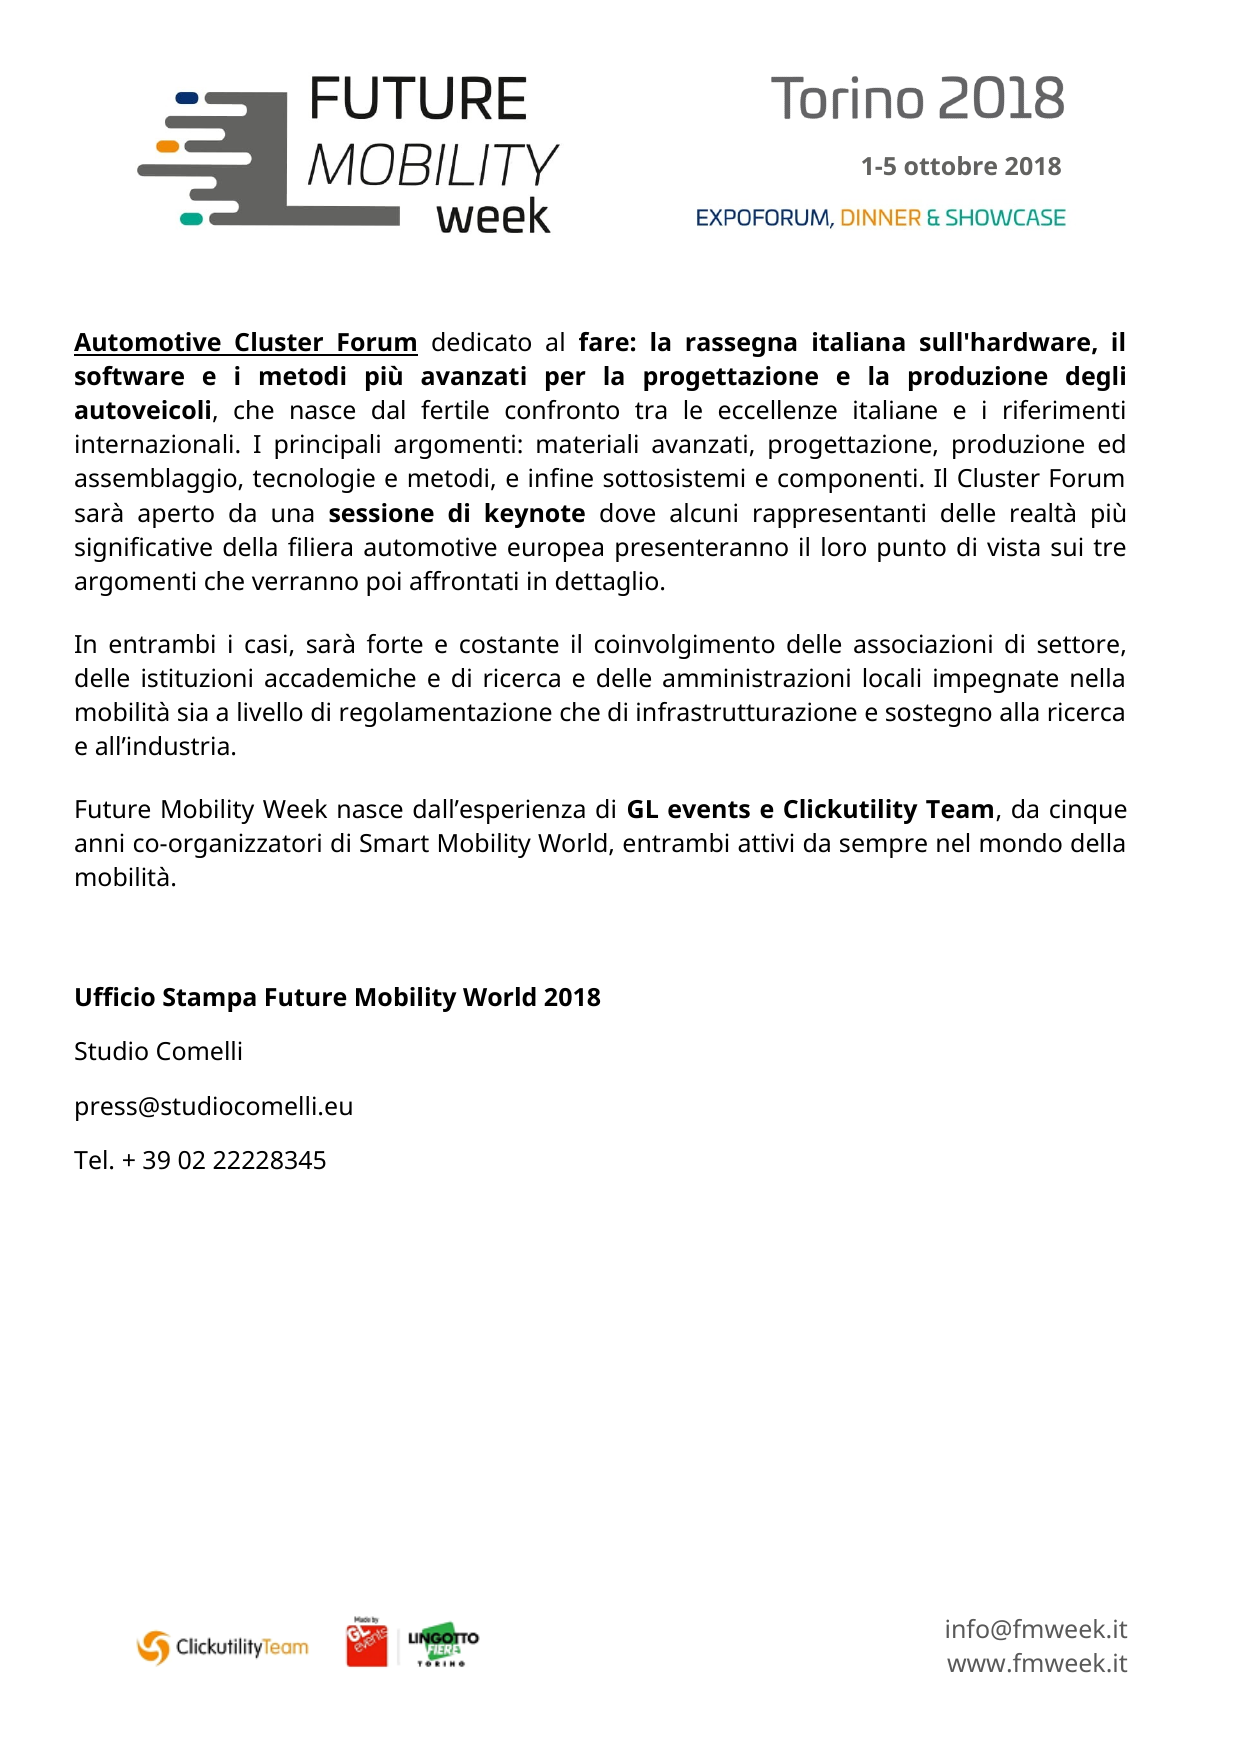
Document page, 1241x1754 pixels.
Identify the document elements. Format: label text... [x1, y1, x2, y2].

text Tel. + 39 02 22228345 [74, 1149, 1128, 1174]
picture [75, 1595, 1129, 1707]
text press@studiocomelli.eu [74, 1095, 1128, 1120]
text Ufficio Stampa Future Mobility World 2018 [74, 987, 1128, 1012]
text Studio Comelli [74, 1041, 1128, 1066]
text Automotive Cluster Forum dedicato al fare: la rassegna italiana sull'hardware, il software e i metodi più avanzati per la progettazione e la produzione degli autoveicoli, che nasce dal fertile confronto tra le eccellenze italiane e i riferimenti internazionali. I principali argomenti: materiali avanzati, progettazione, produzione ed assemblaggio, tecnologie e metodi, e infine sottosistemi e componenti. Il Cluster Forum sarà aperto da una sessione di keynote dove alcuni rappresentanti delle realtà più significative della filiera automotive europea presenteranno il loro punto di vista sui tre argomenti che verranno poi affrontati in dettaglio. [74, 325, 1128, 597]
text Future Mobility Week nasce dall’esperienza di GL events e Clickutility Team, da cinque anni co-organizzatori di Smart Mobility World, entrambi attivi da sempre nel mondo della mobilità. [74, 792, 1128, 894]
picture [75, 45, 1129, 264]
text In entrambi i casi, sarà forte e costante il coinvolgimento delle associazioni di settore, delle istituzioni accademiche e di ricerca e delle amministrazioni locali impegnate nella mobilità sia a livello di regolamentazione che di infrastrutturazione e sostegno alla ricerca e all’industria. [74, 627, 1128, 763]
